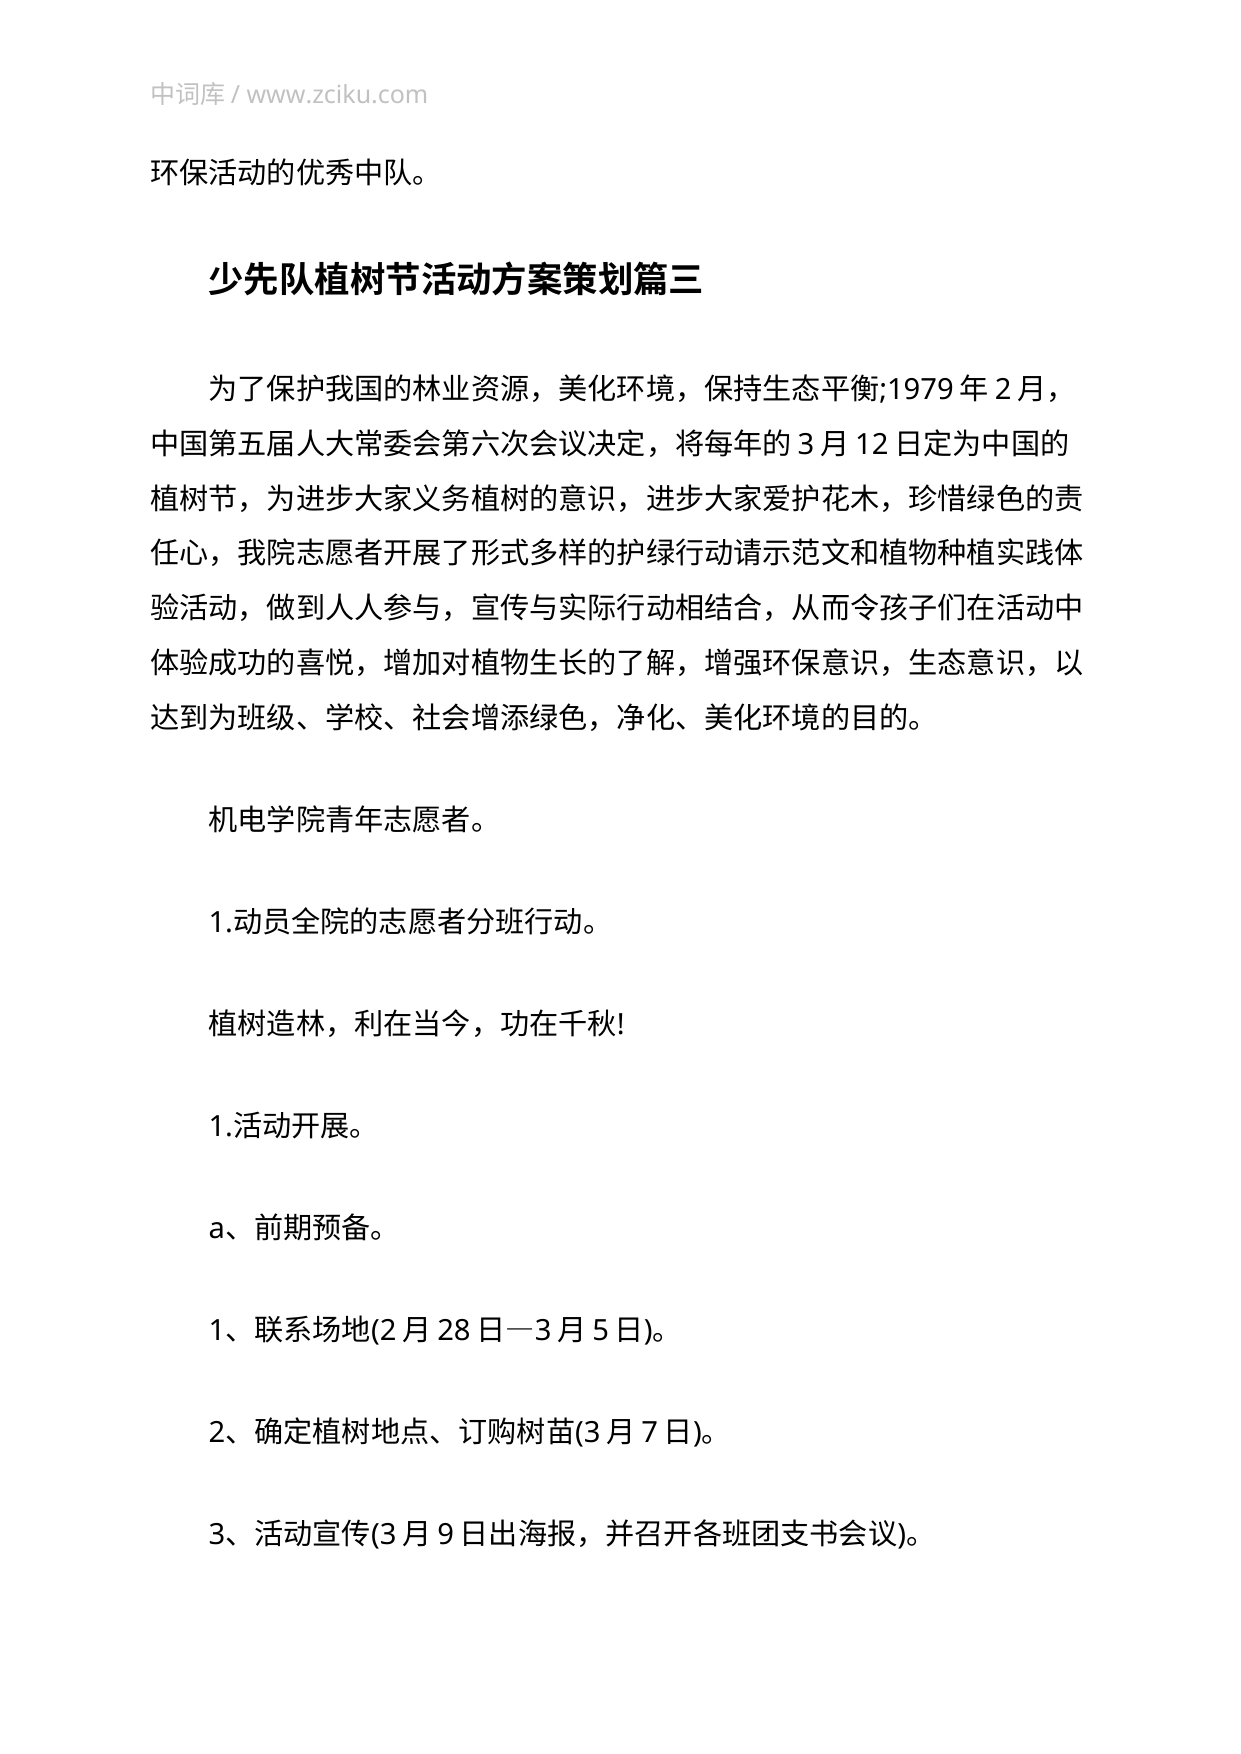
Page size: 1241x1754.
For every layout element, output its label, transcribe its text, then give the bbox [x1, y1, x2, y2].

text 1.活动开展。 [150, 1102, 1090, 1145]
text 3、活动宣传(3月9日出海报，并召开各班团支书会议)。 [150, 1510, 1090, 1553]
text 少先队植树节活动方案策划篇三 [150, 252, 1090, 303]
text a、前期预备。 [150, 1204, 1090, 1247]
text 植树造林，利在当今，功在千秋! [150, 1000, 1090, 1043]
text 机电学院青年志愿者。 [150, 797, 1090, 839]
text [150, 150, 1090, 192]
text 1.动员全院的志愿者分班行动。 [150, 898, 1090, 941]
text 2、确定植树地点、订购树苗(3月7日)。 [150, 1408, 1090, 1451]
text 为了保护我国的林业资源，美化环境，保持生态平衡;1979年2月，中国第五届人大常委会第六次会议决定，将每年的3月12日定为中国的植树节，为进步大家义务植树的意识，进步大家爱护花木，珍惜绿色的责任心，我院志愿者开展了形式多样的护绿行动请示范文和植物种植实践体验活动，做到人人参与，宣传与实际行动相结合，从而令孩子们在活动中体验成功的喜悦，增加对植物生长的了解，增强环保意识，生态意识，以达到为班级、学校、社会增添绿色，净化、美化环境的目的。 [150, 365, 1090, 737]
text 1、联系场地(2月28日―3月5日)。 [150, 1306, 1090, 1349]
